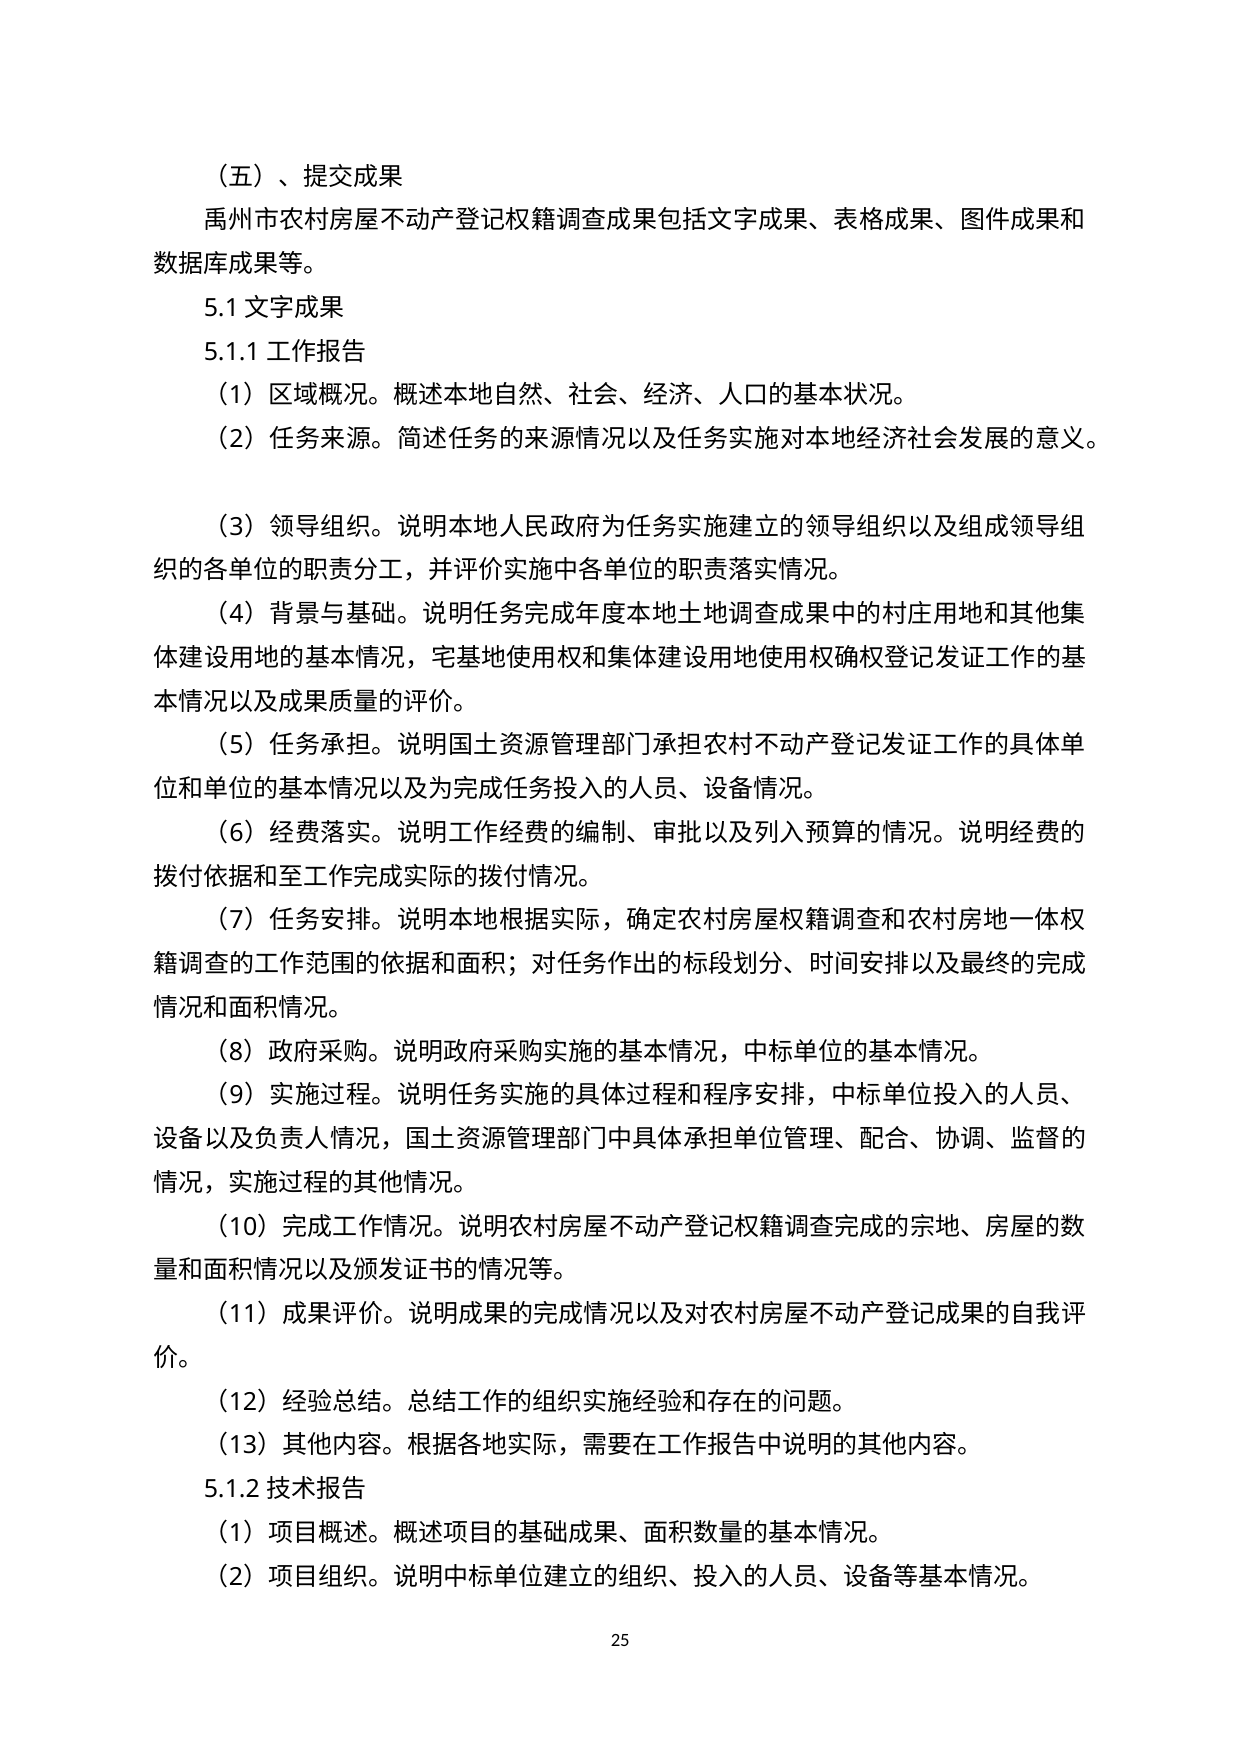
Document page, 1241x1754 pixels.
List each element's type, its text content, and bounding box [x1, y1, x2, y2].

text （11）成果评价。说明成果的完成情况以及对农村房屋不动产登记成果的自我评价。 [153, 1287, 1087, 1375]
text （7）任务安排。说明本地根据实际，确定农村房屋权籍调查和农村房地一体权籍调查的工作范围的依据和面积；对任务作出的标段划分、时间安排以及最终的完成情况和面积情况。 [153, 894, 1087, 1025]
text （1）项目概述。概述项目的基础成果、面积数量的基本情况。 [153, 1506, 1087, 1550]
text （10）完成工作情况。说明农村房屋不动产登记权籍调查完成的宗地、房屋的数量和面积情况以及颁发证书的情况等。 [153, 1200, 1087, 1287]
text （12）经验总结。总结工作的组织实施经验和存在的问题。 [153, 1375, 1087, 1419]
text （1）区域概况。概述本地自然、社会、经济、人口的基本状况。 [153, 369, 1087, 412]
text 5.1文字成果 [153, 281, 1087, 325]
text （2）任务来源。简述任务的来源情况以及任务实施对本地经济社会发展的意义。 [153, 412, 1087, 500]
text （13）其他内容。根据各地实际，需要在工作报告中说明的其他内容。 [153, 1419, 1087, 1462]
text 5.1.2 技术报告 [153, 1462, 1087, 1506]
text 5.1.1 工作报告 [153, 325, 1087, 369]
text 禹州市农村房屋不动产登记权籍调查成果包括文字成果、表格成果、图件成果和数据库成果等。 [153, 194, 1087, 281]
text （5）任务承担。说明国土资源管理部门承担农村不动产登记发证工作的具体单位和单位的基本情况以及为完成任务投入的人员、设备情况。 [153, 719, 1087, 806]
text （9）实施过程。说明任务实施的具体过程和程序安排，中标单位投入的人员、设备以及负责人情况，国土资源管理部门中具体承担单位管理、配合、协调、监督的情况，实施过程的其他情况。 [153, 1069, 1087, 1200]
text （3）领导组织。说明本地人民政府为任务实施建立的领导组织以及组成领导组织的各单位的职责分工，并评价实施中各单位的职责落实情况。 [153, 500, 1087, 587]
text （2）项目组织。说明中标单位建立的组织、投入的人员、设备等基本情况。 [153, 1550, 1087, 1594]
text （6）经费落实。说明工作经费的编制、审批以及列入预算的情况。说明经费的拨付依据和至工作完成实际的拨付情况。 [153, 806, 1087, 894]
text （4）背景与基础。说明任务完成年度本地土地调查成果中的村庄用地和其他集体建设用地的基本情况，宅基地使用权和集体建设用地使用权确权登记发证工作的基本情况以及成果质量的评价。 [153, 587, 1087, 719]
text （8）政府采购。说明政府采购实施的基本情况，中标单位的基本情况。 [153, 1025, 1087, 1069]
text （五）、提交成果 [153, 150, 1087, 194]
